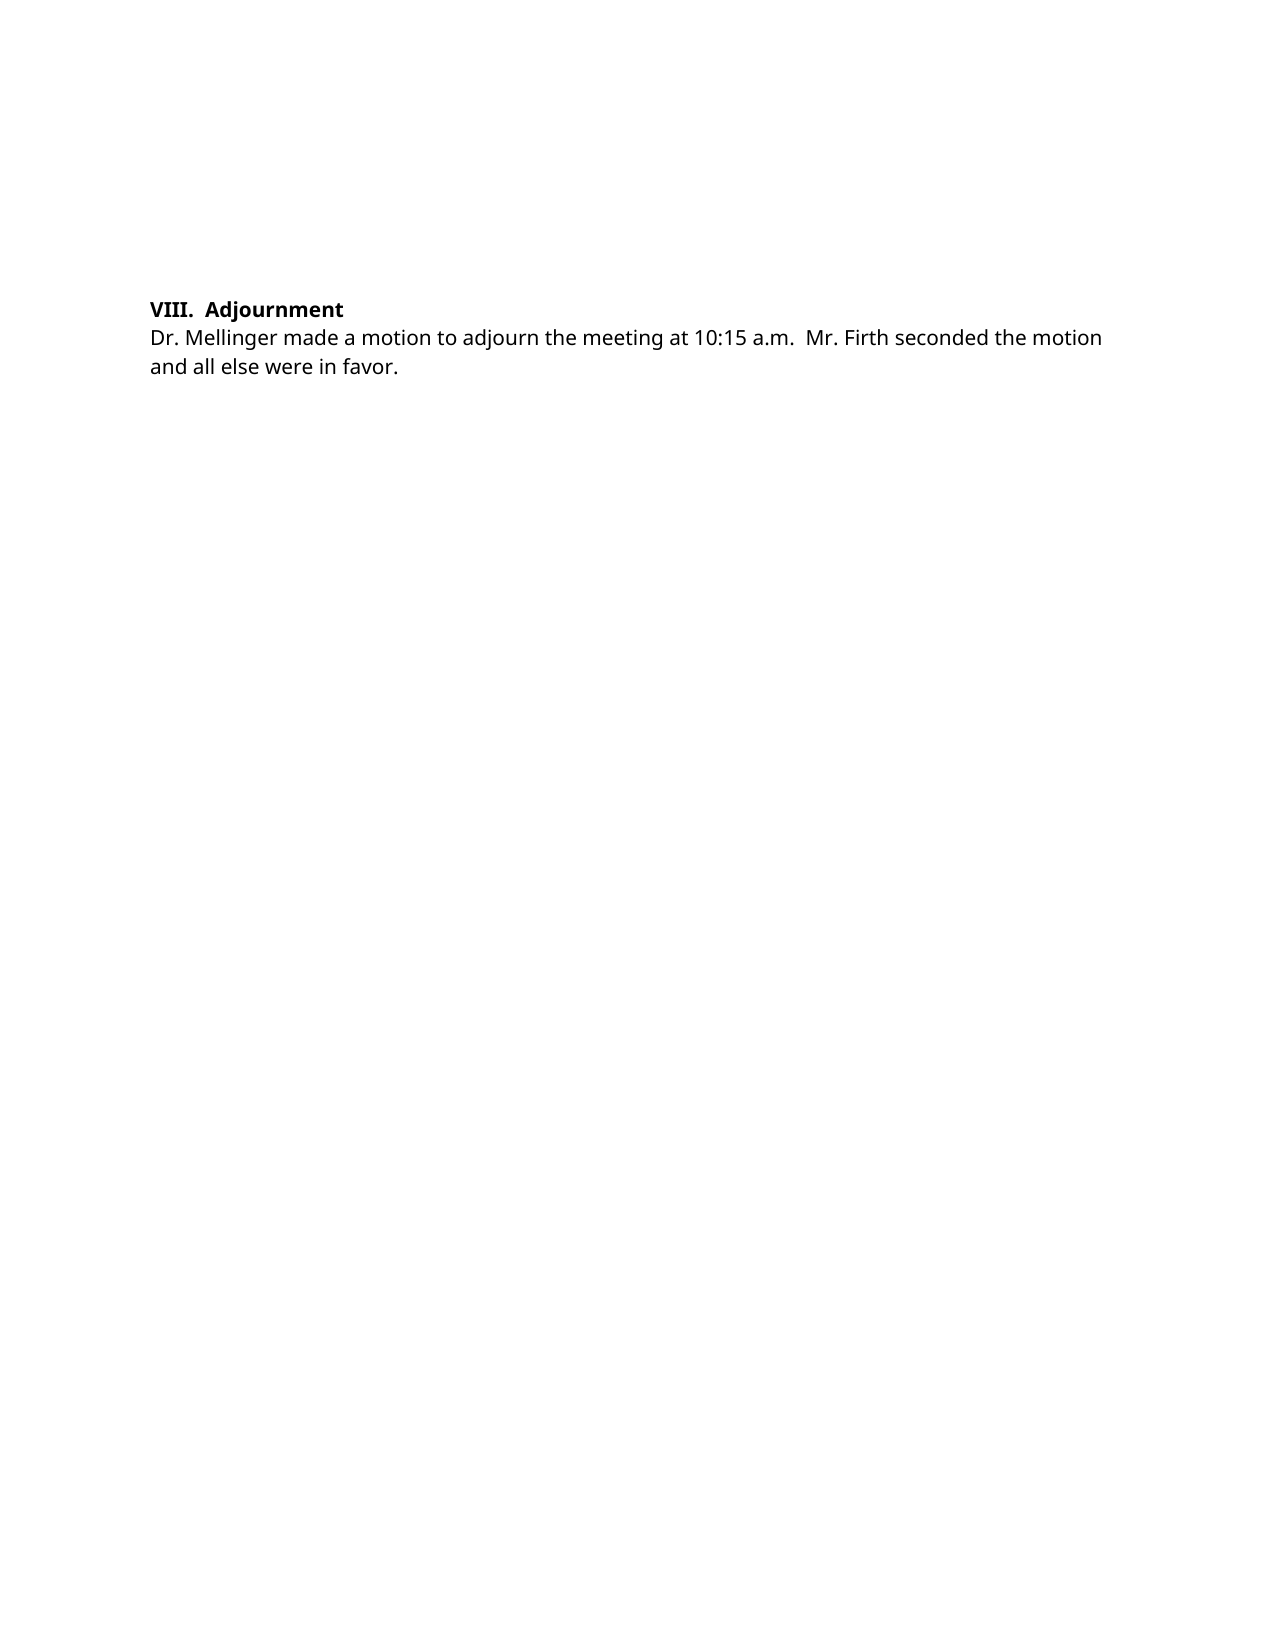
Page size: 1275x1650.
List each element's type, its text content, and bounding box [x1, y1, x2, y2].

text Dr. Mellinger made a motion to adjourn the meeting at 10:15 a.m. Mr. Firth seconded the motion and all else were in favor. [150, 323, 1125, 380]
text VIII. Adjournment [150, 295, 1125, 323]
